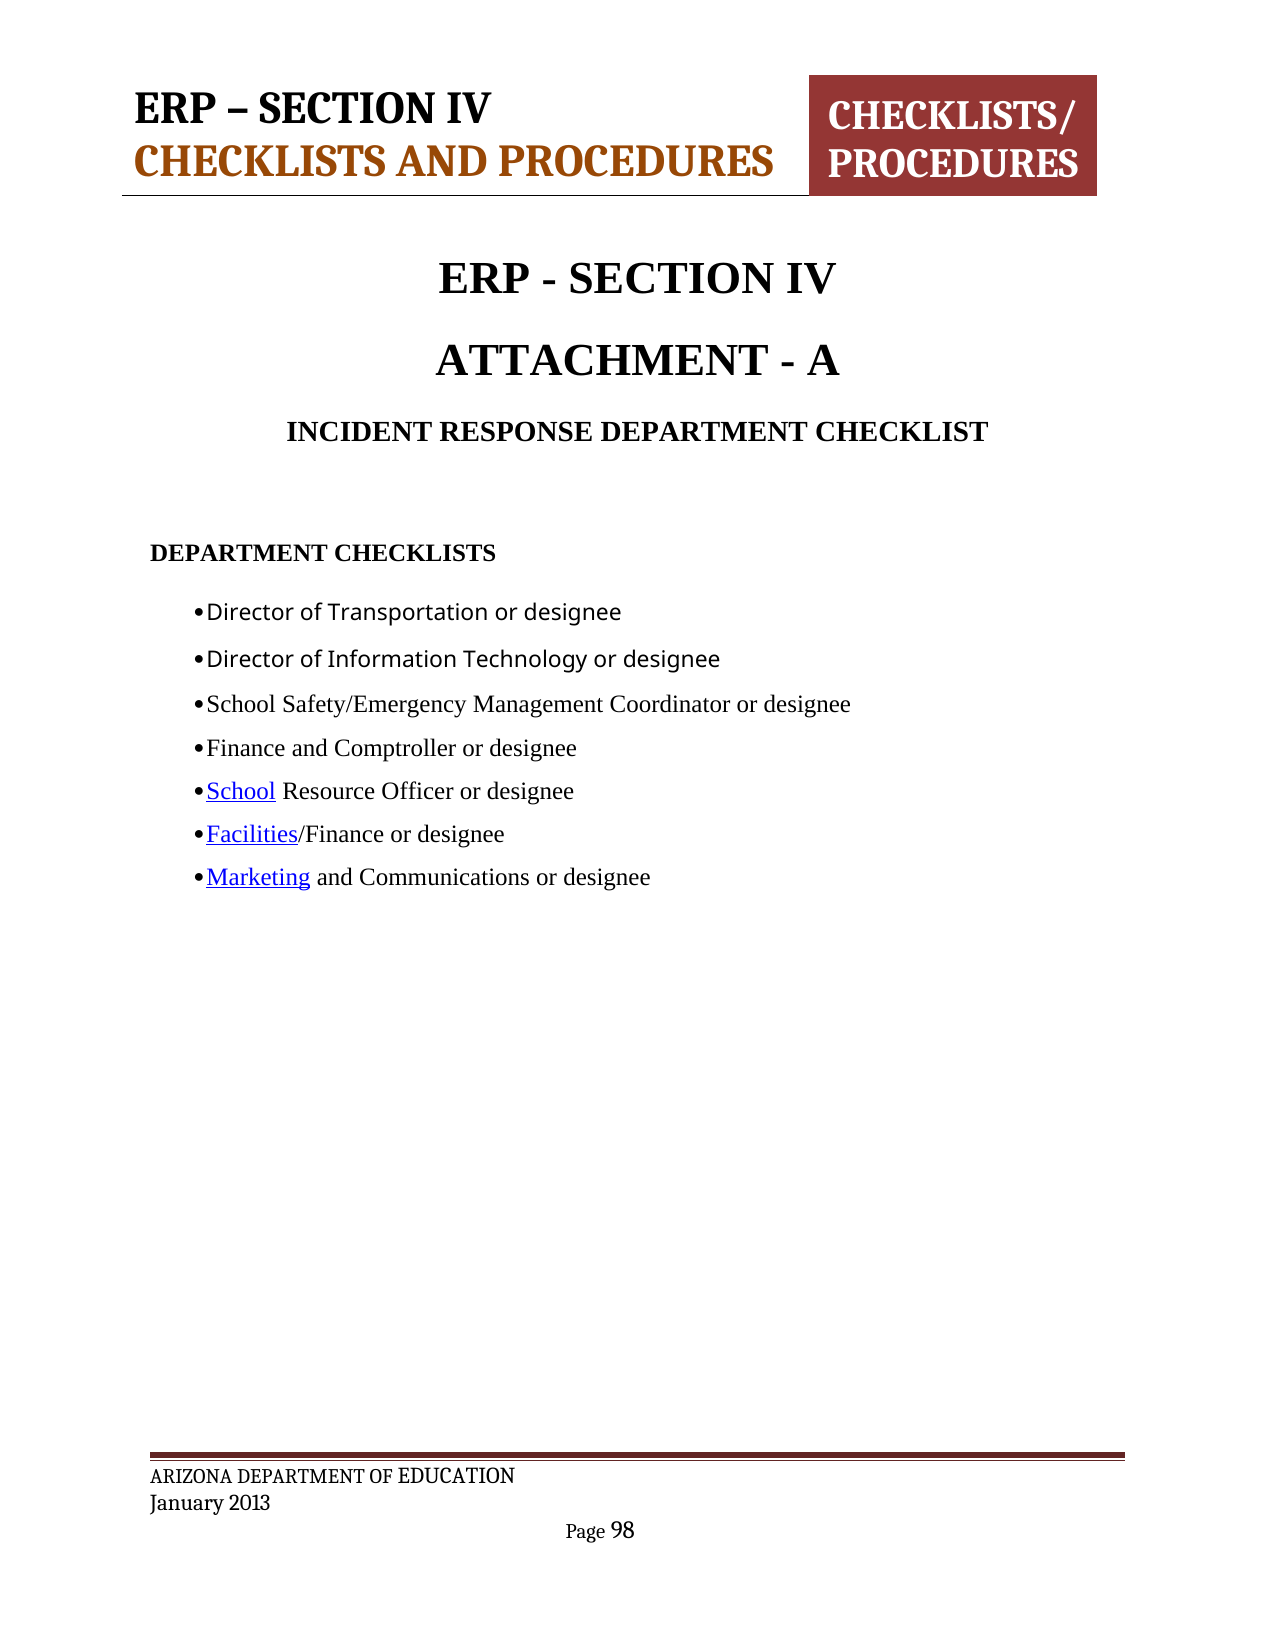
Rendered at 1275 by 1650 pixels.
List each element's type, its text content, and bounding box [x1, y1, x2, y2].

text Director of Transportation or designee [195, 596, 1125, 627]
text Finance and Comptroller or designee [195, 733, 1125, 761]
text DEPARTMENT CHECKLISTS [150, 538, 1125, 567]
text School Resource Officer or designee [195, 776, 1125, 804]
text Marketing and Communications or designee [195, 862, 1125, 891]
text ERP - SECTION IV [150, 251, 1125, 304]
text Director of Information Technology or designee [195, 643, 1125, 674]
text Facilities/Finance or designee [195, 819, 1125, 848]
text School Safety/Emergency Management Coordinator or designee [195, 689, 1125, 718]
text INCIDENT RESPONSE DEPARTMENT CHECKLIST [150, 414, 1125, 447]
text ATTACHMENT - A [150, 332, 1125, 385]
